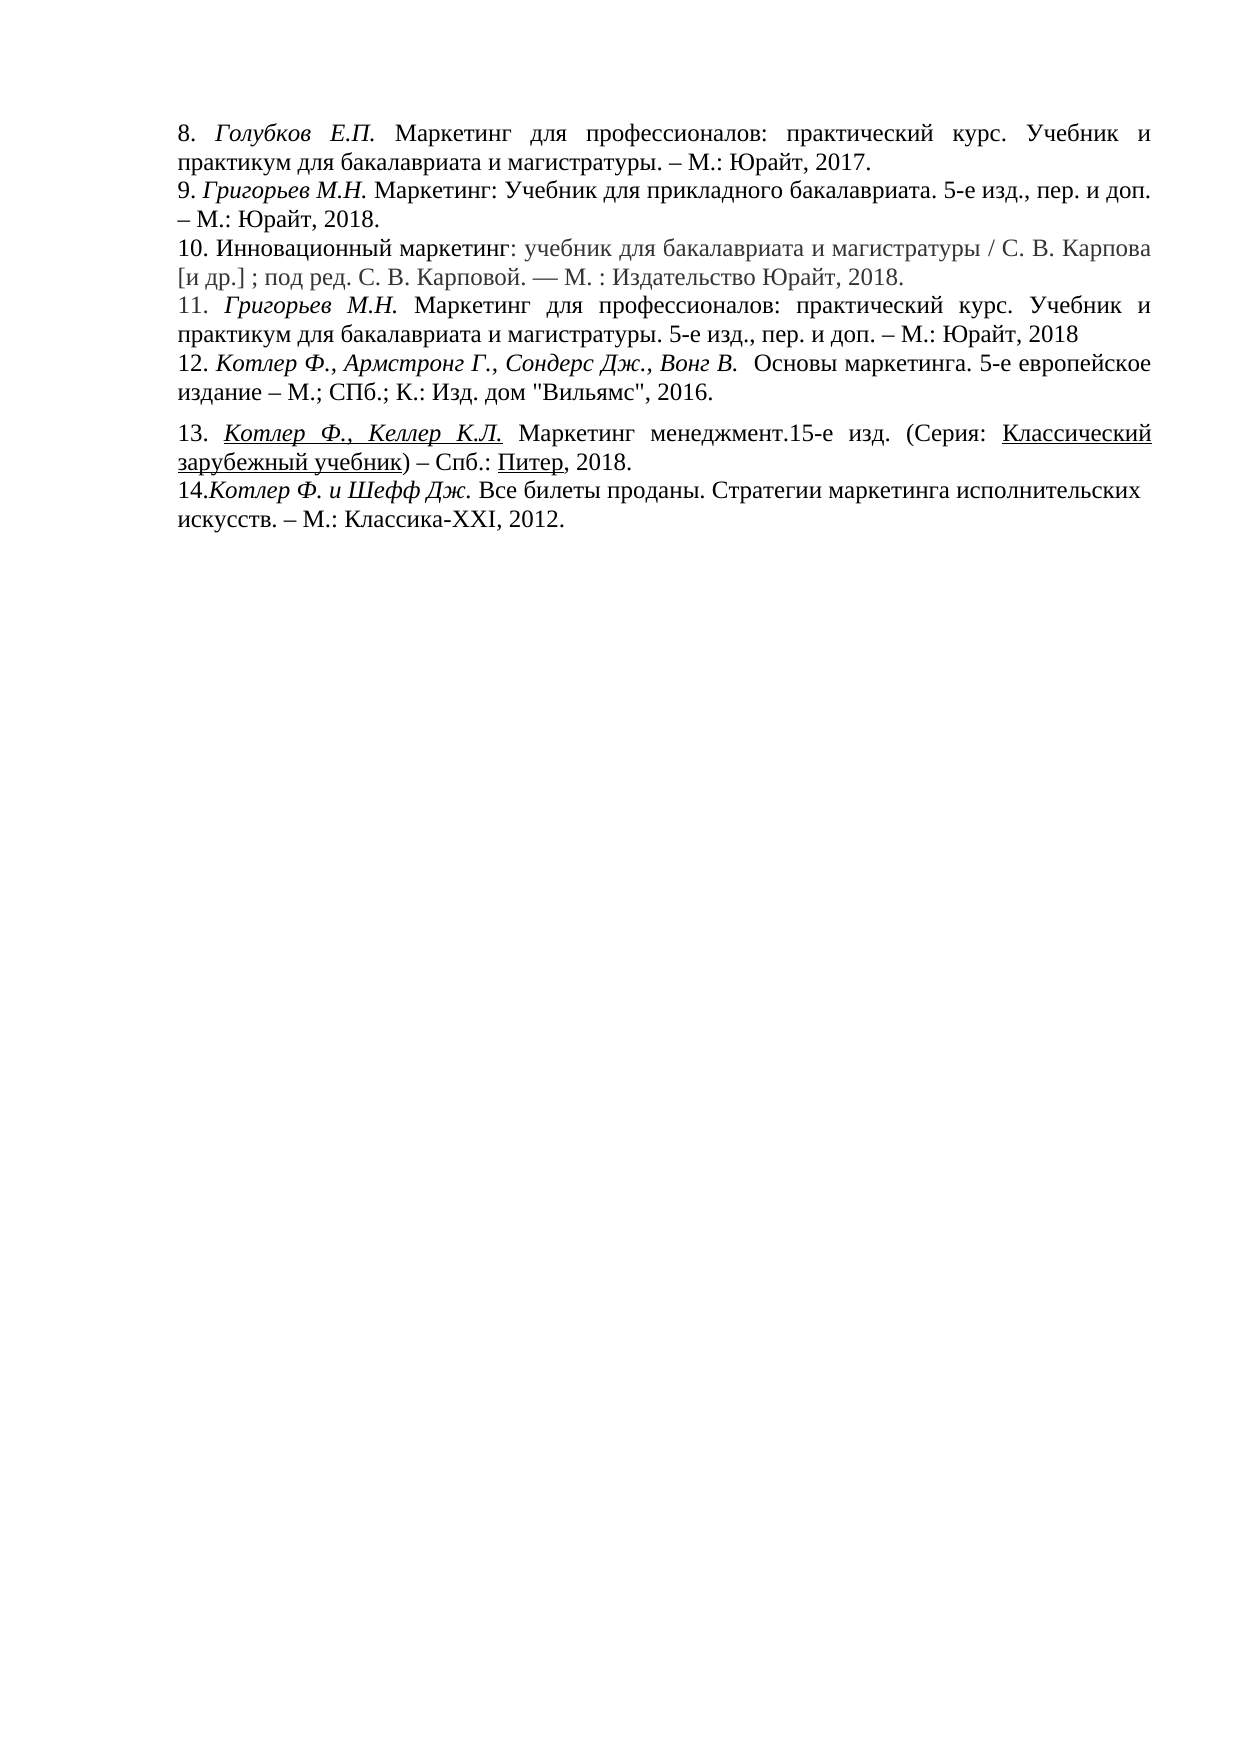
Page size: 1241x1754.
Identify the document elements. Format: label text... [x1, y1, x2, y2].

text 8. Голубков Е.П. Маркетинг для профессионалов: практический курс. Учебник и практикум для бакалавриата и магистратуры. – М.: Юрайт, 2017. [177, 118, 1152, 176]
text 10. Инновационный маркетинг: учебник для бакалавриата и магистратуры / С. В. Карпова [и др.] ; под ред. С. В. Карповой. — М. : Издательство Юрайт, 2018. [177, 233, 1152, 291]
text 13. Котлер Ф., Келлер К.Л. Маркетинг менеджмент.15-е изд. (Серия: Классический зарубежный учебник) – Спб.: Питер, 2018. [177, 418, 1152, 476]
text 12. Котлер Ф., Армстронг Г., Сондерс Дж., Вонг В. Основы маркетинга. 5-е европейское издание – М.; СПб.; К.: Изд. дом "Вильямс", 2016. [177, 348, 1152, 406]
text 14.Котлер Ф. и Шефф Дж. Все билеты проданы. Стратегии маркетинга исполнительских искусств. – М.: Классика-XXI, 2012. [177, 476, 1152, 533]
text 9. Григорьев М.Н. Маркетинг: Учебник для прикладного бакалавриата. 5-е изд., пер. и доп. – М.: Юрайт, 2018. [177, 176, 1152, 233]
text 11. Григорьев М.Н. Маркетинг для профессионалов: практический курс. Учебник и практикум для бакалавриата и магистратуры. 5-е изд., пер. и доп. – М.: Юрайт, 2018 [177, 291, 1152, 348]
